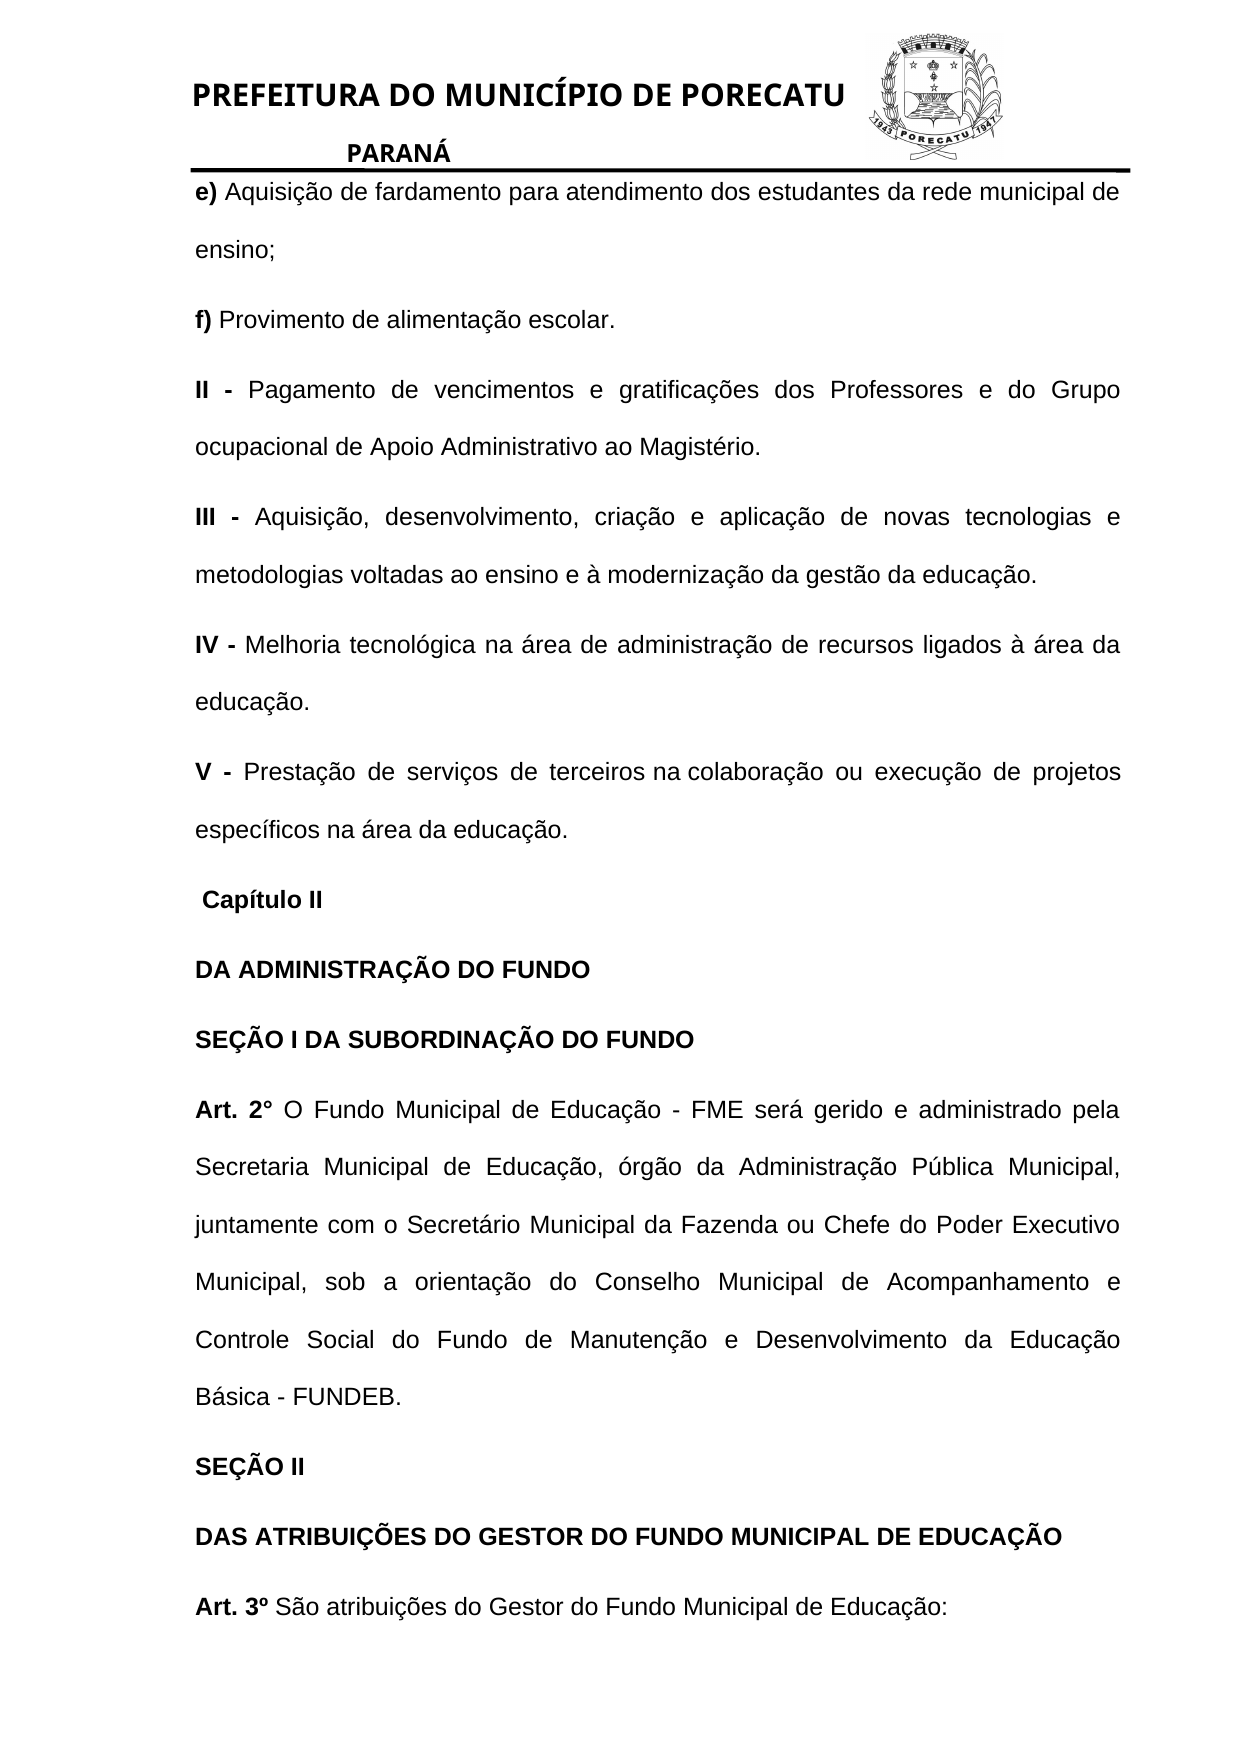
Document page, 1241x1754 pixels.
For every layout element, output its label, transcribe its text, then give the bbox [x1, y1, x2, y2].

text Art. 3º São atribuições do Gestor do Fundo Municipal de Educação: [195, 1592, 1122, 1621]
text SEÇÃO II [195, 1452, 1122, 1481]
text Capítulo II [195, 885, 1122, 913]
text f) Provimento de alimentação escolar. [195, 305, 1122, 333]
text e) Aquisição de fardamento para atendimento dos estudantes da rede municipal de ensino; [195, 177, 1122, 263]
text III - Aquisição, desenvolvimento, criação e aplicação de novas tecnologias e metodologias voltadas ao ensino e à modernização da gestão da educação. [195, 502, 1122, 588]
text Art. 2° O Fundo Municipal de Educação - FME será gerido e administrado pela Secretaria Municipal de Educação, órgão da Administração Pública Municipal, juntamente com o Secretário Municipal da Fazenda ou Chefe do Poder Executivo Municipal, sob a orientação do Conselho Municipal de Acompanhamento e Controle Social do Fundo de Manutenção e Desenvolvimento da Educação Básica - FUNDEB. [195, 1095, 1122, 1411]
text DAS ATRIBUIÇÕES DO GESTOR DO FUNDO MUNICIPAL DE EDUCAÇÃO [195, 1522, 1122, 1551]
text SEÇÃO I DA SUBORDINAÇÃO DO FUNDO [195, 1025, 1122, 1053]
text DA ADMINISTRAÇÃO DO FUNDO [195, 955, 1122, 983]
text V - Prestação de serviços de terceiros na colaboração ou execução de projetos específicos na área da educação. [195, 757, 1122, 843]
text IV - Melhoria tecnológica na área de administração de recursos ligados à área da educação. [195, 630, 1122, 716]
text II - Pagamento de vencimentos e gratificações dos Professores e do Grupo ocupacional de Apoio Administrativo ao Magistério. [195, 375, 1122, 461]
